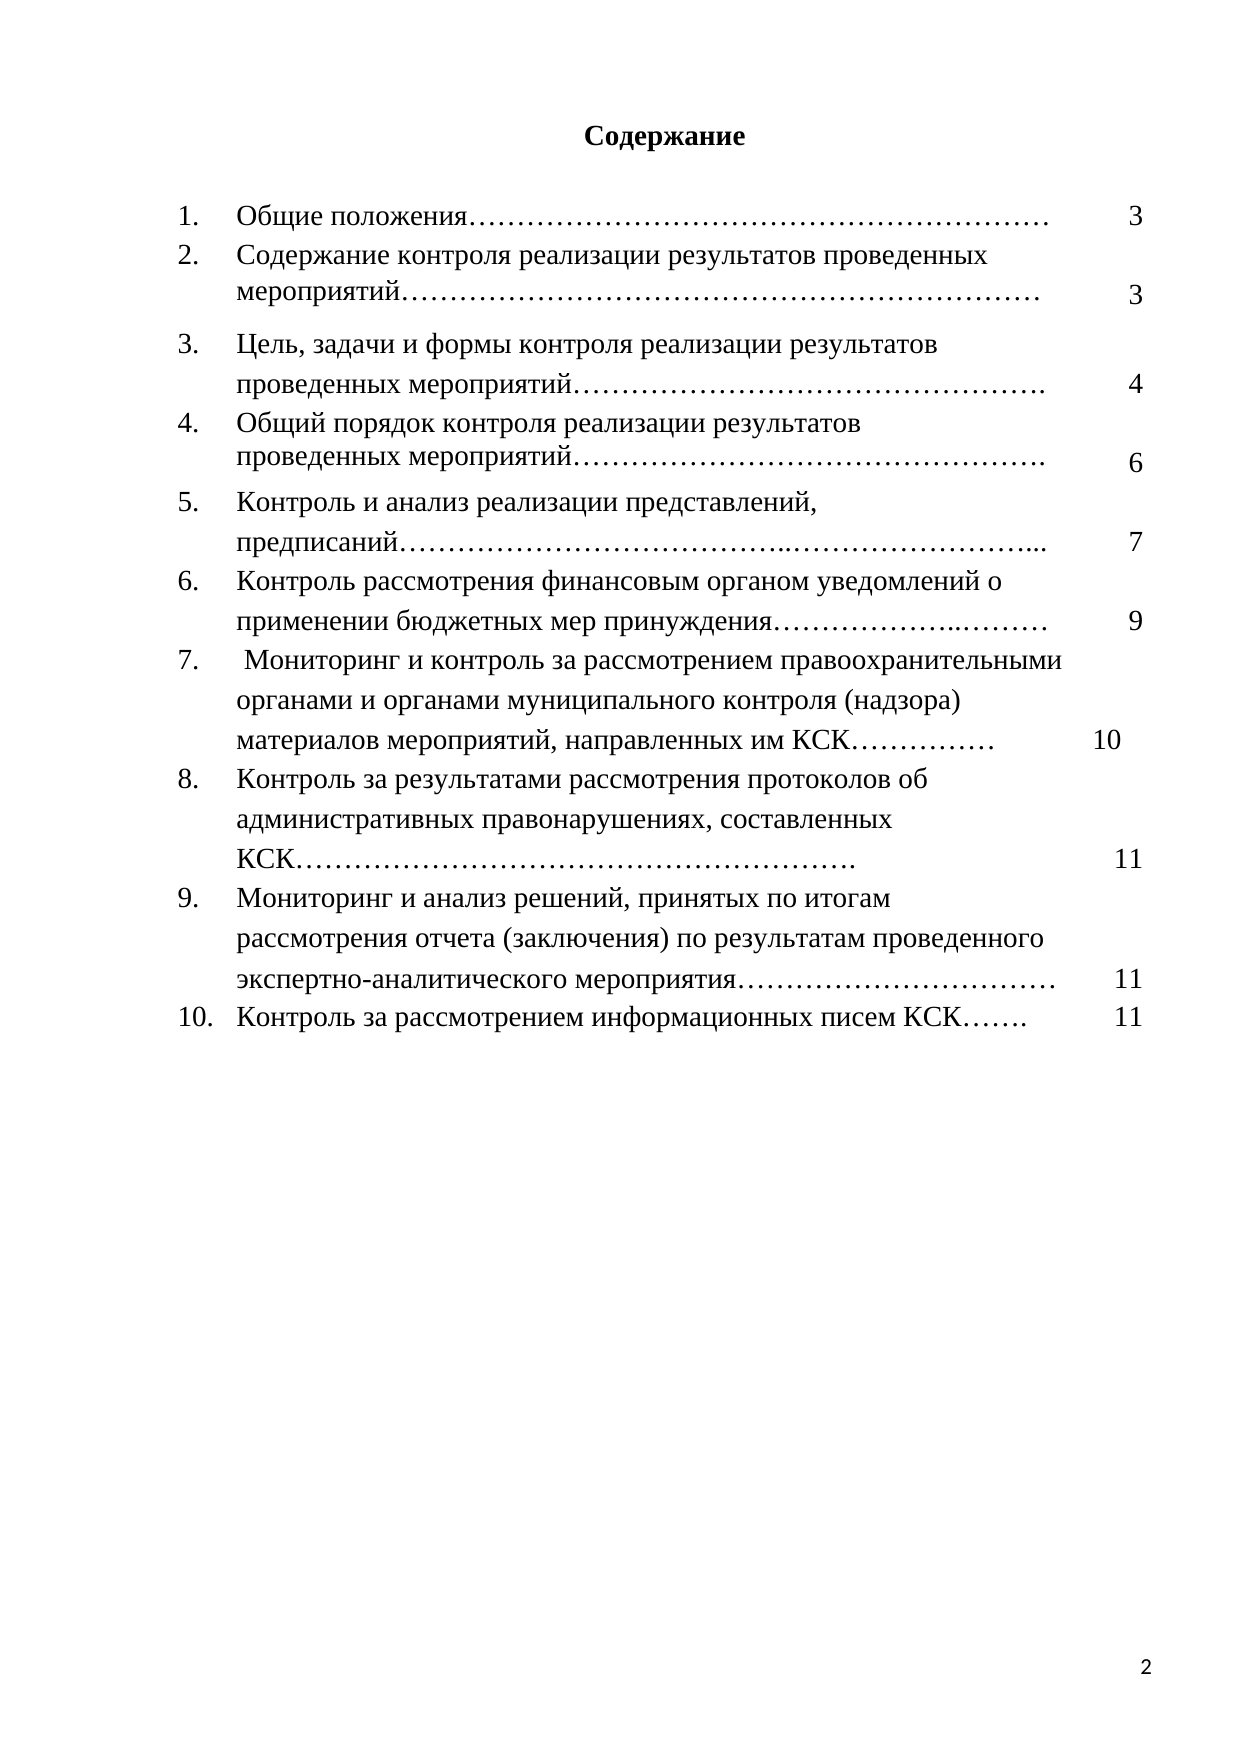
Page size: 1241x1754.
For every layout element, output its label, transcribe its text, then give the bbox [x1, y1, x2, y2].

table_cell Контроль за рассмотрением информационных писем КСК……. [225, 1000, 1081, 1038]
table_cell 9 [1081, 563, 1154, 642]
table_cell Цель, задачи и формы контроля реализации результатов проведенных мероприятий…………………………………………. [225, 326, 1081, 405]
table_cell 11 [1081, 761, 1154, 880]
table_cell 3. [166, 326, 225, 405]
table_cell Мониторинг и анализ решений, принятых по итогам рассмотрения отчета (заключения) по результатам проведенного экспертно-аналитического мероприятия…………………………… [225, 880, 1081, 999]
table_cell 5. [166, 484, 225, 563]
table_header Общие положения…………………………………………………… [225, 199, 1081, 237]
table_cell 2. [166, 237, 225, 326]
table_cell 10. [166, 1000, 225, 1038]
table_cell Контроль и анализ реализации представлений, предписаний…………………………………..……………………... [225, 484, 1081, 563]
table_cell 9. [166, 880, 225, 999]
table_cell Мониторинг и контроль за рассмотрением правоохранительными органами и органами муниципального контроля (надзора) материалов мероприятий, направленных им КСК…………… [225, 642, 1081, 761]
table_cell 4 [1081, 326, 1154, 405]
table_cell 7. [166, 642, 225, 761]
table_cell 6 [1081, 405, 1154, 484]
table_cell Контроль за результатами рассмотрения протоколов об административных правонарушениях, составленных КСК…………………………………………………. [225, 761, 1081, 880]
table_cell 6. [166, 563, 225, 642]
table_cell 8. [166, 761, 225, 880]
table_cell 4. [166, 405, 225, 484]
table_cell 3 [1081, 237, 1154, 326]
table_cell 11 [1081, 880, 1154, 999]
table_cell Содержание контроля реализации результатов проведенных мероприятий………………………………………………………… [225, 237, 1081, 326]
table_cell 11 [1081, 1000, 1154, 1038]
table_cell Общий порядок контроля реализации результатов проведенных мероприятий…………………………………………. [225, 405, 1081, 484]
text Содержание [177, 118, 1152, 152]
table_header 3 [1081, 199, 1154, 237]
table_cell 7 [1081, 484, 1154, 563]
table_header 1. [166, 199, 225, 237]
table_cell 10 [1081, 642, 1154, 761]
table_cell Контроль рассмотрения финансовым органом уведомлений о применении бюджетных мер принуждения………………..……… [225, 563, 1081, 642]
